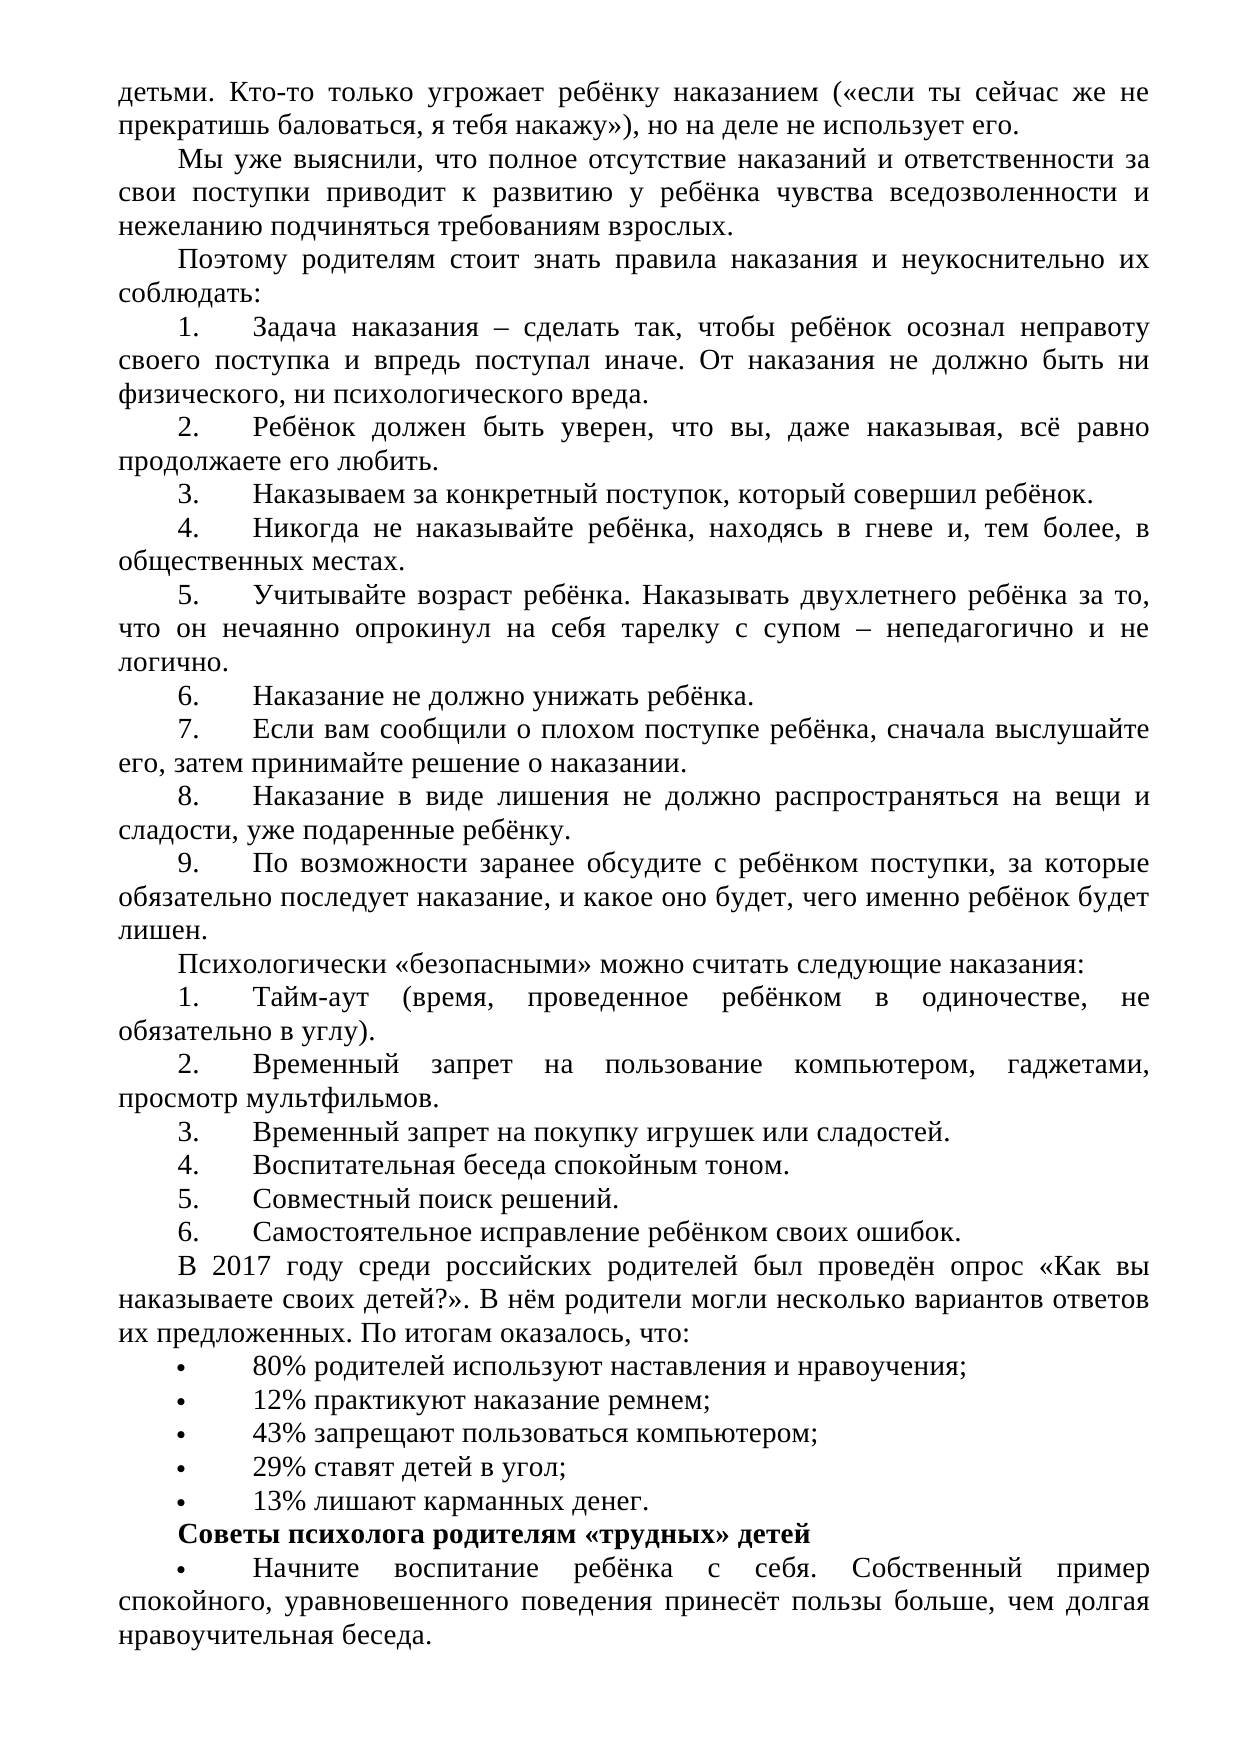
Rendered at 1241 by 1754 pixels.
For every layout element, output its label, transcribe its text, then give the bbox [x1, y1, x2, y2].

text Поэтому родителям стоит знать правила наказания и неукоснительно их соблюдать: [118, 242, 1152, 309]
list Наказание не должно унижать ребёнка. [118, 678, 1152, 711]
list Ребёнок должен быть уверен, что вы, даже наказывая, всё равно продолжаете его любить. [118, 409, 1152, 476]
text Психологически «безопасными» можно считать следующие наказания: [118, 946, 1152, 979]
list Тайм-аут (время, проведенное ребёнком в одиночестве, не обязательно в углу). [118, 979, 1152, 1047]
list Учитывайте возраст ребёнка. Наказывать двухлетнего ребёнка за то, что он нечаянно опрокинул на себя тарелку с супом – непедагогично и не логично. [118, 577, 1152, 678]
list Задача наказания – сделать так, чтобы ребёнок осознал неправоту своего поступка и впредь поступал иначе. От наказания не должно быть ни физического, ни психологического вреда. [118, 309, 1152, 409]
list Если вам сообщили о плохом поступке ребёнка, сначала выслушайте его, затем принимайте решение о наказании. [118, 711, 1152, 778]
list 29% ставят детей в угол; [118, 1449, 1152, 1483]
list Начните воспитание ребёнка с себя. Собственный пример спокойного, уравновешенного поведения принесёт пользы больше, чем долгая нравоучительная беседа. [118, 1550, 1152, 1650]
list 80% родителей используют наставления и нравоучения; [118, 1348, 1152, 1382]
list Совместный поиск решений. [118, 1181, 1152, 1214]
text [118, 74, 1152, 141]
list Самостоятельное исправление ребёнком своих ошибок. [118, 1214, 1152, 1248]
text Мы уже выяснили, что полное отсутствие наказаний и ответственности за свои поступки приводит к развитию у ребёнка чувства вседозволенности и нежеланию подчиняться требованиям взрослых. [118, 141, 1152, 242]
list Наказание в виде лишения не должно распространяться на вещи и сладости, уже подаренные ребёнку. [118, 778, 1152, 845]
text Советы психолога родителям «трудных» детей [118, 1516, 1152, 1550]
list 43% запрещают пользоваться компьютером; [118, 1416, 1152, 1449]
list Временный запрет на покупку игрушек или сладостей. [118, 1114, 1152, 1147]
list 13% лишают карманных денег. [118, 1483, 1152, 1516]
text В 2017 году среди российских родителей был проведён опрос «Как вы наказываете своих детей?». В нём родители могли несколько вариантов ответов их предложенных. По итогам оказалось, что: [118, 1248, 1152, 1348]
list Воспитательная беседа спокойным тоном. [118, 1147, 1152, 1181]
list По возможности заранее обсудите с ребёнком поступки, за которые обязательно последует наказание, и какое оно будет, чего именно ребёнок будет лишен. [118, 845, 1152, 946]
list Никогда не наказывайте ребёнка, находясь в гневе и, тем более, в общественных местах. [118, 510, 1152, 577]
list Наказываем за конкретный поступок, который совершил ребёнок. [118, 476, 1152, 510]
list Временный запрет на пользование компьютером, гаджетами, просмотр мультфильмов. [118, 1047, 1152, 1114]
list 12% практикуют наказание ремнем; [118, 1382, 1152, 1416]
